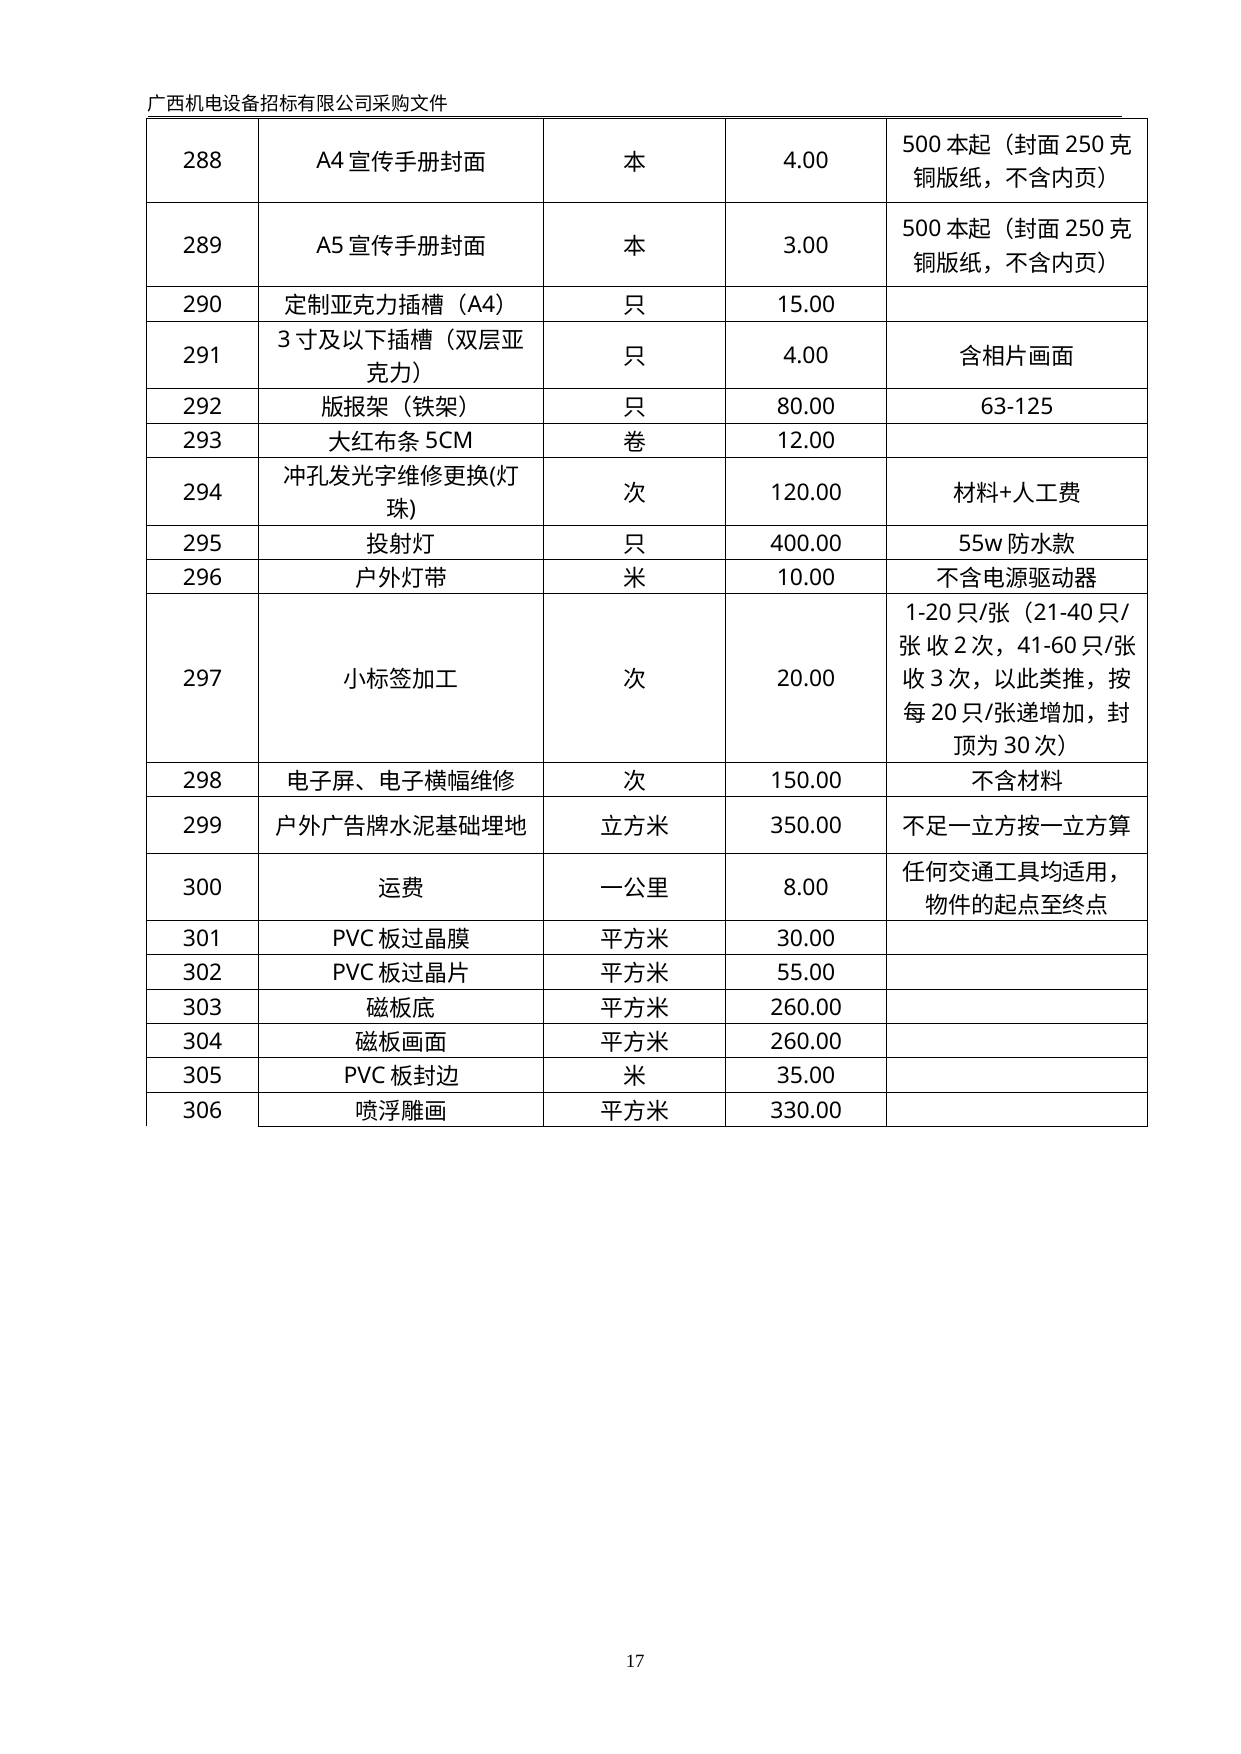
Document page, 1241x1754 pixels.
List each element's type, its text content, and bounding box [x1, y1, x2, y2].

table_cell 含相片画面 [887, 322, 1147, 388]
table_cell 3寸及以下插槽（双层亚克力） [259, 322, 543, 388]
table_cell 294 [147, 458, 258, 524]
table_cell 400.00 [726, 526, 886, 559]
table_cell 米 [544, 1058, 725, 1092]
table_cell 平方米 [544, 1093, 725, 1126]
table_cell 350.00 [726, 797, 886, 852]
table_cell 303 [147, 990, 258, 1023]
table_cell [887, 424, 1147, 457]
table_cell 只 [544, 287, 725, 321]
table_cell 296 [147, 560, 258, 593]
table_cell 次 [544, 594, 725, 762]
table_cell 260.00 [726, 1024, 886, 1057]
table_cell 平方米 [544, 1024, 725, 1057]
table_cell 磁板底 [259, 990, 543, 1023]
table_cell 次 [544, 458, 725, 524]
table_cell 1-20只/张（21-40只/张 收2次，41-60只/张 收3次，以此类推，按每20只/张递增加，封顶为30次） [887, 594, 1147, 762]
table_cell 喷浮雕画 [259, 1093, 543, 1126]
table_cell 120.00 [726, 458, 886, 524]
table_cell 150.00 [726, 763, 886, 796]
table_cell [887, 1093, 1147, 1126]
table_cell 平方米 [544, 990, 725, 1023]
table_cell 301 [147, 921, 258, 954]
table_cell 30.00 [726, 921, 886, 954]
table_cell 8.00 [726, 854, 886, 920]
table_cell 299 [147, 797, 258, 852]
table_cell 磁板画面 [259, 1024, 543, 1057]
table_cell [887, 955, 1147, 989]
table_cell 298 [147, 763, 258, 796]
table_cell 定制亚克力插槽（A4） [259, 287, 543, 321]
table_cell 平方米 [544, 921, 725, 954]
table_cell 291 [147, 322, 258, 388]
table_cell 一公里 [544, 854, 725, 920]
table_cell 米 [544, 560, 725, 593]
table_cell 302 [147, 955, 258, 989]
table_cell [887, 287, 1147, 321]
table_cell 290 [147, 287, 258, 321]
table_cell [887, 1058, 1147, 1092]
table_cell 305 [147, 1058, 258, 1092]
table_cell 300 [147, 854, 258, 920]
table_cell 不足一立方按一立方算 [887, 797, 1147, 852]
table_cell 不含电源驱动器 [887, 560, 1147, 593]
table_cell PVC板过晶片 [259, 955, 543, 989]
table_cell 35.00 [726, 1058, 886, 1092]
table_cell PVC板封边 [259, 1058, 543, 1092]
table_cell 500本起（封面250克铜版纸，不含内页） [887, 119, 1147, 202]
table_cell 任何交通工具均适用，物件的起点至终点 [887, 854, 1147, 920]
table_cell 288 [147, 119, 258, 202]
table_cell 304 [147, 1024, 258, 1057]
table_cell 20.00 [726, 594, 886, 762]
table_cell 12.00 [726, 424, 886, 457]
table_cell 卷 [544, 424, 725, 457]
table_cell 大红布条5CM [259, 424, 543, 457]
table_cell 330.00 [726, 1093, 886, 1126]
table_cell 3.00 [726, 203, 886, 286]
table_cell 电子屏、电子横幅维修 [259, 763, 543, 796]
table_cell 289 [147, 203, 258, 286]
table_cell [887, 921, 1147, 954]
table_cell 15.00 [726, 287, 886, 321]
table_cell 立方米 [544, 797, 725, 852]
table_cell 只 [544, 526, 725, 559]
table_cell A5宣传手册封面 [259, 203, 543, 286]
table_cell 4.00 [726, 322, 886, 388]
table_cell 63-125 [887, 389, 1147, 422]
table_cell [887, 990, 1147, 1023]
table_cell 小标签加工 [259, 594, 543, 762]
table_cell 本 [544, 203, 725, 286]
table_cell [887, 1024, 1147, 1057]
table_cell 版报架（铁架） [259, 389, 543, 422]
table_cell 投射灯 [259, 526, 543, 559]
table_cell 次 [544, 763, 725, 796]
table_cell 10.00 [726, 560, 886, 593]
table_cell 295 [147, 526, 258, 559]
table_cell 306 [147, 1093, 258, 1126]
table_cell A4宣传手册封面 [259, 119, 543, 202]
table_cell 500本起（封面250克铜版纸，不含内页） [887, 203, 1147, 286]
table_cell 材料+人工费 [887, 458, 1147, 524]
table_cell 55w防水款 [887, 526, 1147, 559]
table_cell 只 [544, 322, 725, 388]
table_cell 本 [544, 119, 725, 202]
table_cell 冲孔发光字维修更换(灯珠) [259, 458, 543, 524]
table_cell 80.00 [726, 389, 886, 422]
table_cell 260.00 [726, 990, 886, 1023]
table_cell 297 [147, 594, 258, 762]
table_cell 户外灯带 [259, 560, 543, 593]
table_cell 不含材料 [887, 763, 1147, 796]
table_cell 4.00 [726, 119, 886, 202]
table_cell PVC板过晶膜 [259, 921, 543, 954]
table_cell 平方米 [544, 955, 725, 989]
table_cell 293 [147, 424, 258, 457]
table_cell 户外广告牌水泥基础埋地 [259, 797, 543, 852]
table_cell 292 [147, 389, 258, 422]
table_cell 只 [544, 389, 725, 422]
table_cell 运费 [259, 854, 543, 920]
table_cell 55.00 [726, 955, 886, 989]
